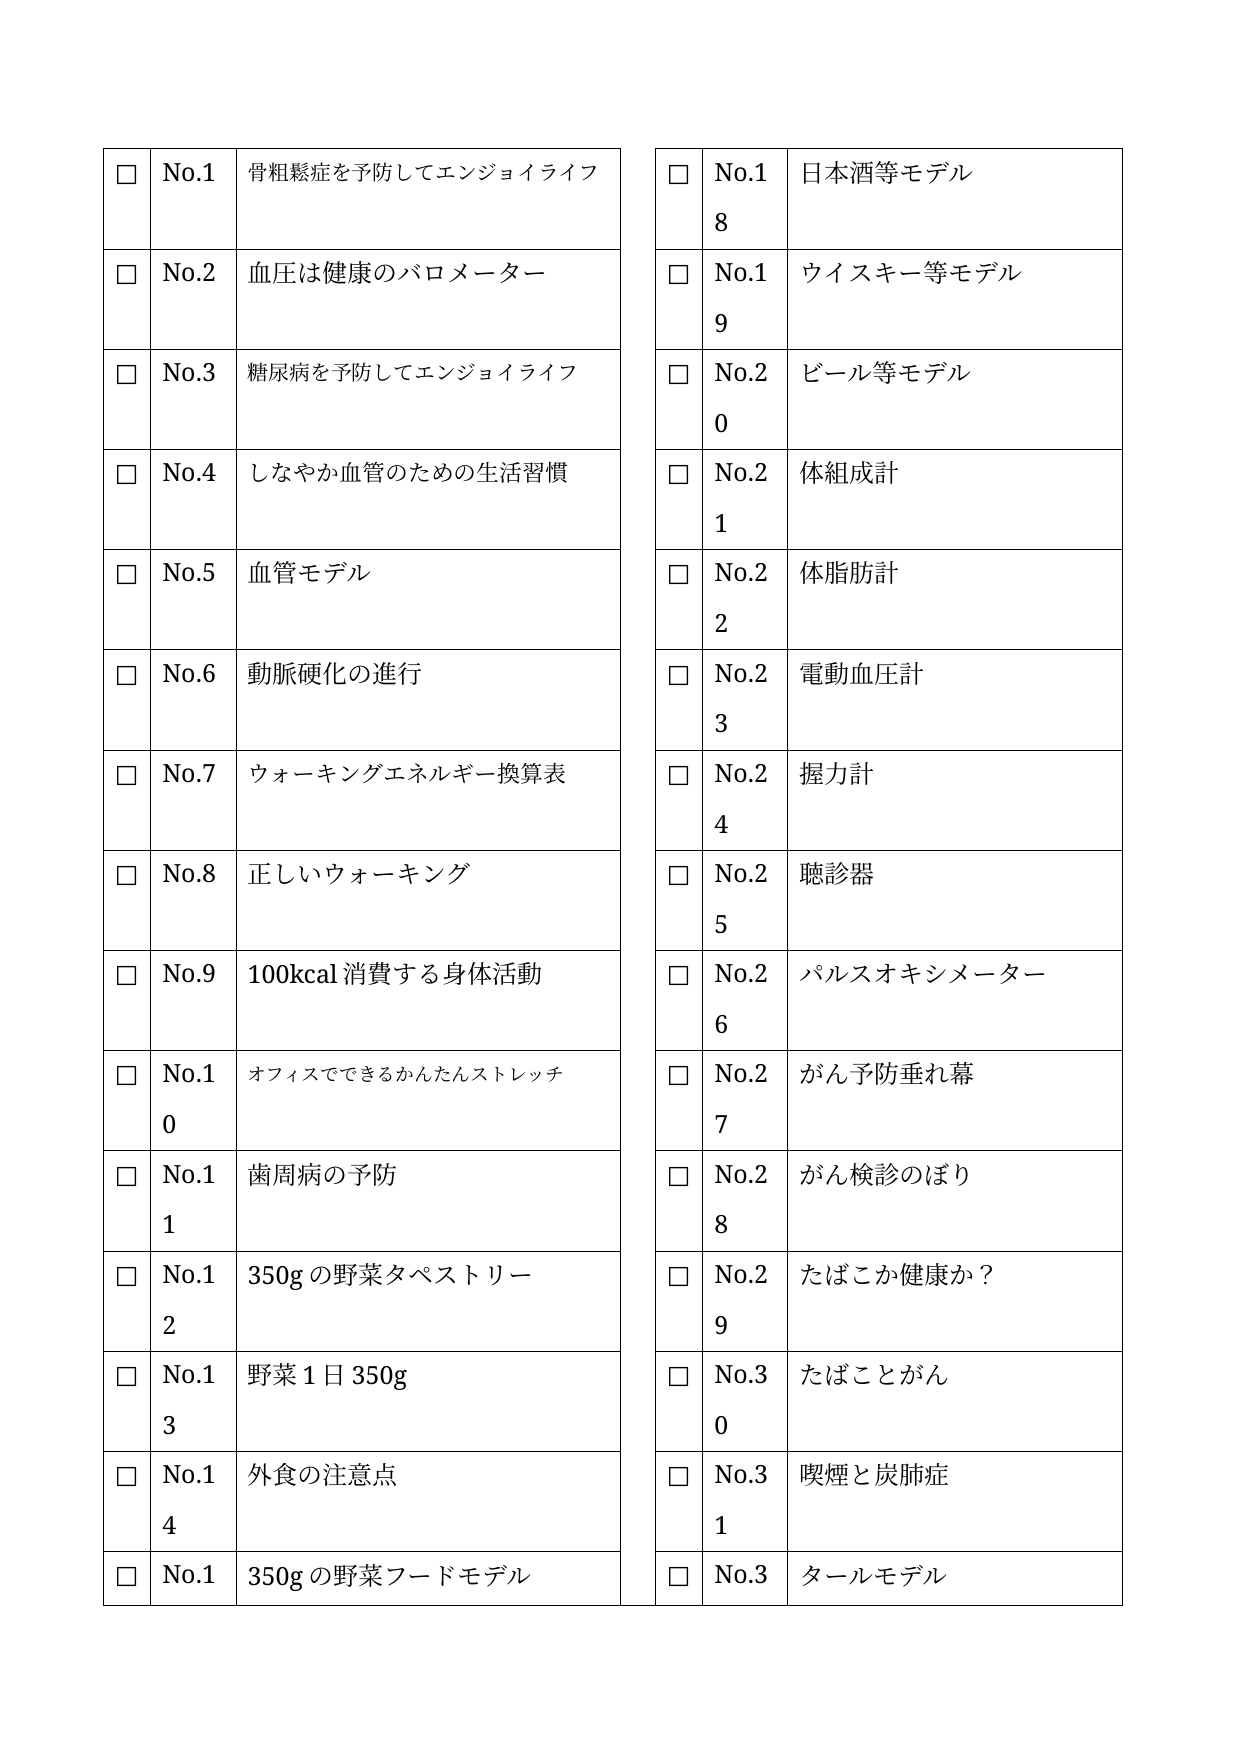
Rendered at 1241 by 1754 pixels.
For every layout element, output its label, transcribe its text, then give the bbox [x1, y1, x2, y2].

table_cell No.19 [703, 250, 787, 349]
table_cell 350gの野菜タペストリー [237, 1252, 620, 1351]
table_cell No.7 [151, 751, 236, 850]
table_cell No.29 [703, 1252, 787, 1351]
table_cell □ [104, 1352, 150, 1451]
table_cell No.24 [703, 751, 787, 850]
table_header 日本酒等モデル [788, 149, 1122, 248]
table_cell ウォーキングエネルギー換算表 [237, 751, 620, 850]
table_cell タールモデル [788, 1552, 1122, 1605]
table_cell No.4 [151, 450, 236, 549]
table_cell □ [104, 1151, 150, 1251]
table_cell □ [656, 550, 702, 649]
table_cell No.12 [151, 1252, 236, 1351]
table_header [621, 148, 655, 1605]
table_cell 外食の注意点 [237, 1452, 620, 1551]
table_cell 体組成計 [788, 450, 1122, 549]
table_cell No.15 [151, 1552, 236, 1605]
table_cell 電動血圧計 [788, 650, 1122, 749]
table_cell 握力計 [788, 751, 1122, 850]
table_cell No.25 [703, 851, 787, 950]
table_cell パルスオキシメーター [788, 951, 1122, 1050]
table_cell □ [656, 851, 702, 950]
table_cell No.13 [151, 1352, 236, 1451]
table_cell □ [656, 1151, 702, 1251]
table_cell 血管モデル [237, 550, 620, 649]
table_cell □ [656, 751, 702, 850]
table_cell No.3 [151, 350, 236, 449]
table_header No.1 [151, 149, 236, 248]
table_cell 聴診器 [788, 851, 1122, 950]
table_header □ [656, 149, 702, 248]
table_cell □ [104, 650, 150, 749]
table_cell □ [104, 550, 150, 649]
table_cell No.6 [151, 650, 236, 749]
table_cell 350gの野菜フードモデル [237, 1552, 620, 1605]
table_cell □ [656, 250, 702, 349]
table_cell しなやか血管のための生活習慣 [237, 450, 620, 549]
table_cell 血圧は健康のバロメーター [237, 250, 620, 349]
table_cell □ [656, 450, 702, 549]
table_cell 動脈硬化の進行 [237, 650, 620, 749]
table_cell がん検診のぼり [788, 1151, 1122, 1251]
table_cell No.26 [703, 951, 787, 1050]
table_cell □ [104, 851, 150, 950]
table_cell No.32 [703, 1552, 787, 1605]
table_cell □ [104, 250, 150, 349]
table_cell 100kcal消費する身体活動 [237, 951, 620, 1050]
table_cell □ [104, 1552, 150, 1605]
table_cell 正しいウォーキング [237, 851, 620, 950]
table_cell □ [656, 951, 702, 1050]
table_cell □ [656, 1252, 702, 1351]
table_header □ [104, 149, 150, 248]
table_cell □ [104, 1051, 150, 1150]
table_cell No.31 [703, 1452, 787, 1551]
table_cell No.9 [151, 951, 236, 1050]
table_cell □ [656, 650, 702, 749]
table_cell □ [656, 1352, 702, 1451]
table_cell □ [656, 1051, 702, 1150]
table_cell □ [104, 450, 150, 549]
table_cell □ [104, 751, 150, 850]
table_cell No.21 [703, 450, 787, 549]
table_header No.18 [703, 149, 787, 248]
table_cell 野菜1日350g [237, 1352, 620, 1451]
table_cell □ [656, 1452, 702, 1551]
table_cell No.30 [703, 1352, 787, 1451]
table_cell ビール等モデル [788, 350, 1122, 449]
table_cell No.20 [703, 350, 787, 449]
table_cell No.10 [151, 1051, 236, 1150]
table_cell オフィスでできるかんたんストレッチ [237, 1051, 620, 1150]
table_cell □ [656, 350, 702, 449]
table_cell 喫煙と炭肺症 [788, 1452, 1122, 1551]
table_cell たばことがん [788, 1352, 1122, 1451]
table_header 骨粗鬆症を予防してエンジョイライフ [237, 149, 620, 248]
table_cell □ [104, 1252, 150, 1351]
table_cell No.28 [703, 1151, 787, 1251]
table_cell No.8 [151, 851, 236, 950]
table_cell 歯周病の予防 [237, 1151, 620, 1251]
table_cell No.22 [703, 550, 787, 649]
table_cell No.27 [703, 1051, 787, 1150]
table_cell 糖尿病を予防してエンジョイライフ [237, 350, 620, 449]
table_cell たばこか健康か？ [788, 1252, 1122, 1351]
table_cell No.5 [151, 550, 236, 649]
table_cell □ [104, 951, 150, 1050]
table_cell No.23 [703, 650, 787, 749]
table_cell がん予防垂れ幕 [788, 1051, 1122, 1150]
table_cell □ [104, 1452, 150, 1551]
table_cell ウイスキー等モデル [788, 250, 1122, 349]
table_cell 体脂肪計 [788, 550, 1122, 649]
table_cell □ [656, 1552, 702, 1605]
table_cell No.2 [151, 250, 236, 349]
table_cell □ [104, 350, 150, 449]
table_cell No.11 [151, 1151, 236, 1251]
table_cell No.14 [151, 1452, 236, 1551]
